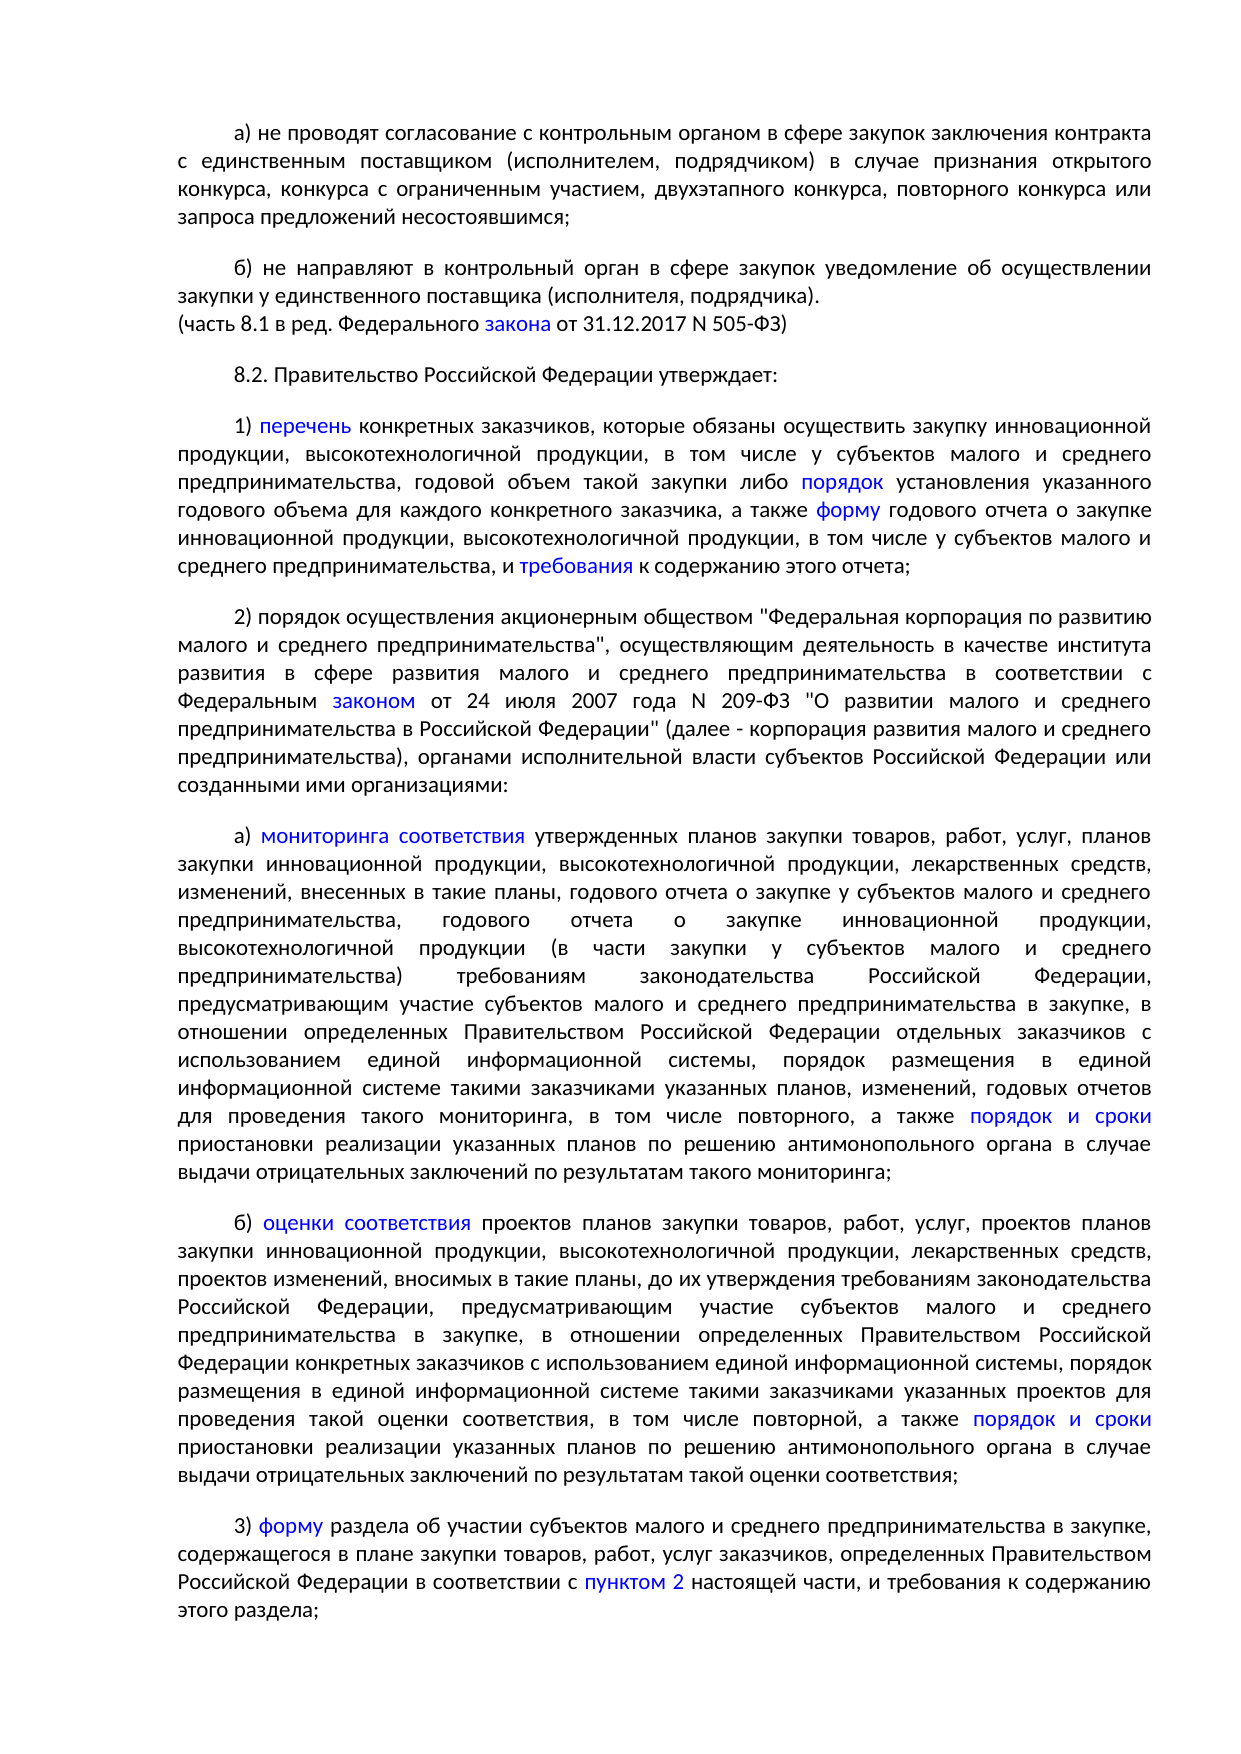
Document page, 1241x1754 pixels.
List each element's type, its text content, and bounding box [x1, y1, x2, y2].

text 2) порядок осуществления акционерным обществом "Федеральная корпорация по развитию малого и среднего предпринимательства", осуществляющим деятельность в качестве института развития в сфере развития малого и среднего предпринимательства в соответствии с Федеральным законом от 24 июля 2007 года N 209-ФЗ "О развитии малого и среднего предпринимательства в Российской Федерации" (далее - корпорация развития малого и среднего предпринимательства), органами исполнительной власти субъектов Российской Федерации или созданными ими организациями: [177, 602, 1152, 798]
text 1) перечень конкретных заказчиков, которые обязаны осуществить закупку инновационной продукции, высокотехнологичной продукции, в том числе у субъектов малого и среднего предпринимательства, годовой объем такой закупки либо порядок установления указанного годового объема для каждого конкретного заказчика, а также форму годового отчета о закупке инновационной продукции, высокотехнологичной продукции, в том числе у субъектов малого и среднего предпринимательства, и требования к содержанию этого отчета; [177, 411, 1152, 579]
text б) не направляют в контрольный орган в сфере закупок уведомление об осуществлении закупки у единственного поставщика (исполнителя, подрядчика). [177, 253, 1152, 309]
text 3) форму раздела об участии субъектов малого и среднего предпринимательства в закупке, содержащегося в плане закупки товаров, работ, услуг заказчиков, определенных Правительством Российской Федерации в соответствии с пунктом 2 настоящей части, и требования к содержанию этого раздела; [177, 1511, 1152, 1623]
text (часть 8.1 в ред. Федерального закона от 31.12.2017 N 505-ФЗ) [177, 309, 1152, 337]
text б) оценки соответствия проектов планов закупки товаров, работ, услуг, проектов планов закупки инновационной продукции, высокотехнологичной продукции, лекарственных средств, проектов изменений, вносимых в такие планы, до их утверждения требованиям законодательства Российской Федерации, предусматривающим участие субъектов малого и среднего предпринимательства в закупке, в отношении определенных Правительством Российской Федерации конкретных заказчиков с использованием единой информационной системы, порядок размещения в единой информационной системе такими заказчиками указанных проектов для проведения такой оценки соответствия, в том числе повторной, а также порядок и сроки приостановки реализации указанных планов по решению антимонопольного органа в случае выдачи отрицательных заключений по результатам такой оценки соответствия; [177, 1208, 1152, 1488]
text а) не проводят согласование с контрольным органом в сфере закупок заключения контракта с единственным поставщиком (исполнителем, подрядчиком) в случае признания открытого конкурса, конкурса с ограниченным участием, двухэтапного конкурса, повторного конкурса или запроса предложений несостоявшимся; [177, 118, 1152, 230]
text 8.2. Правительство Российской Федерации утверждает: [177, 360, 1152, 388]
text а) мониторинга соответствия утвержденных планов закупки товаров, работ, услуг, планов закупки инновационной продукции, высокотехнологичной продукции, лекарственных средств, изменений, внесенных в такие планы, годового отчета о закупке у субъектов малого и среднего предпринимательства, годового отчета о закупке инновационной продукции, высокотехнологичной продукции (в части закупки у субъектов малого и среднего предпринимательства) требованиям законодательства Российской Федерации, предусматривающим участие субъектов малого и среднего предпринимательства в закупке, в отношении определенных Правительством Российской Федерации отдельных заказчиков с использованием единой информационной системы, порядок размещения в единой информационной системе такими заказчиками указанных планов, изменений, годовых отчетов для проведения такого мониторинга, в том числе повторного, а также порядок и сроки приостановки реализации указанных планов по решению антимонопольного органа в случае выдачи отрицательных заключений по результатам такого мониторинга; [177, 821, 1152, 1185]
